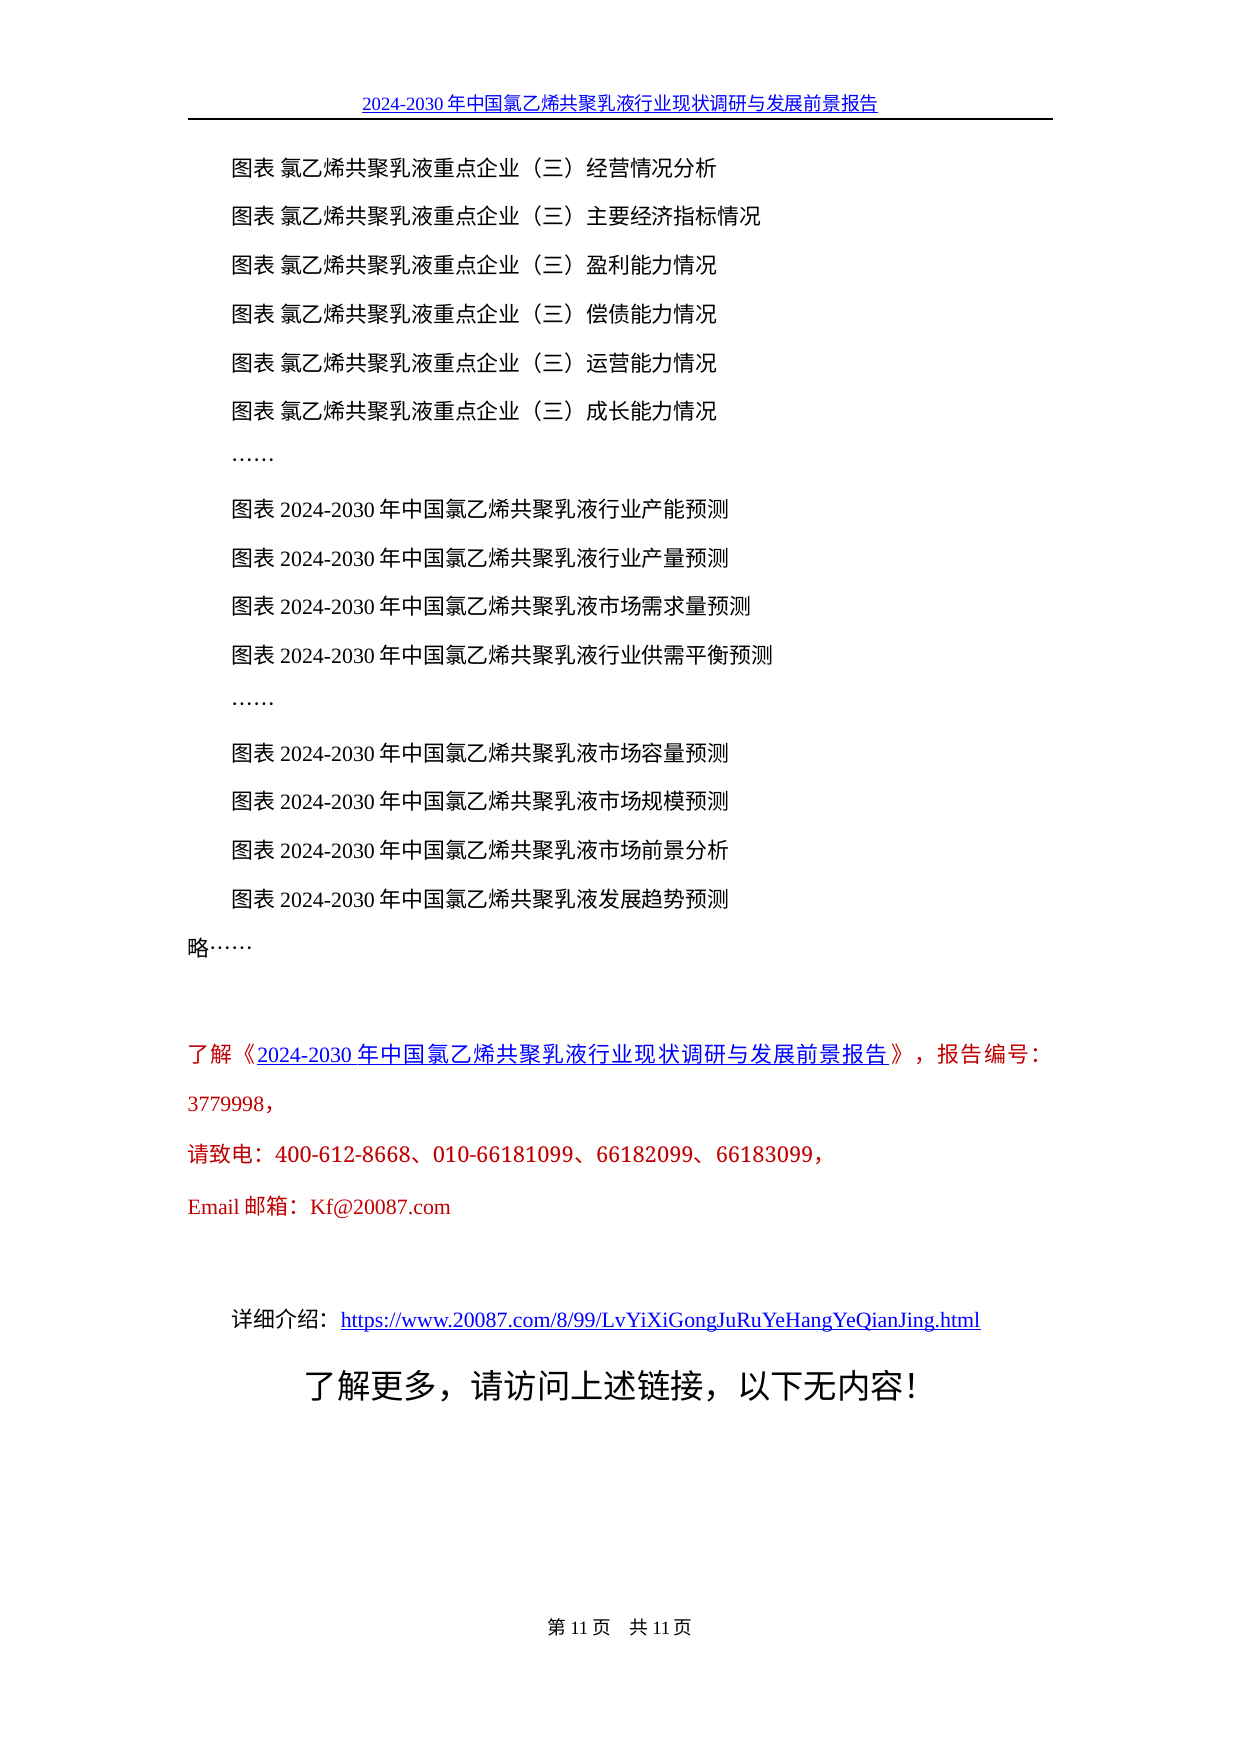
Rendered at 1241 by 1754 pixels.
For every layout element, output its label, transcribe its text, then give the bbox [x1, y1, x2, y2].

text Email邮箱：Kf@20087.com [187, 1188, 1053, 1221]
text 了解《2024-2030年中国氯乙烯共聚乳液行业现状调研与发展前景报告》，报告编号：3779998， [187, 1037, 1053, 1118]
text 请致电：400-612-8668、010-66181099、66182099、66183099， [187, 1137, 1053, 1169]
title 了解更多，请访问上述链接，以下无内容！ [187, 1351, 1053, 1416]
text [187, 150, 1053, 963]
text 详细介绍：https://www.20087.com/8/99/LvYiXiGongJuRuYeHangYeQianJing.html [187, 1301, 1053, 1334]
